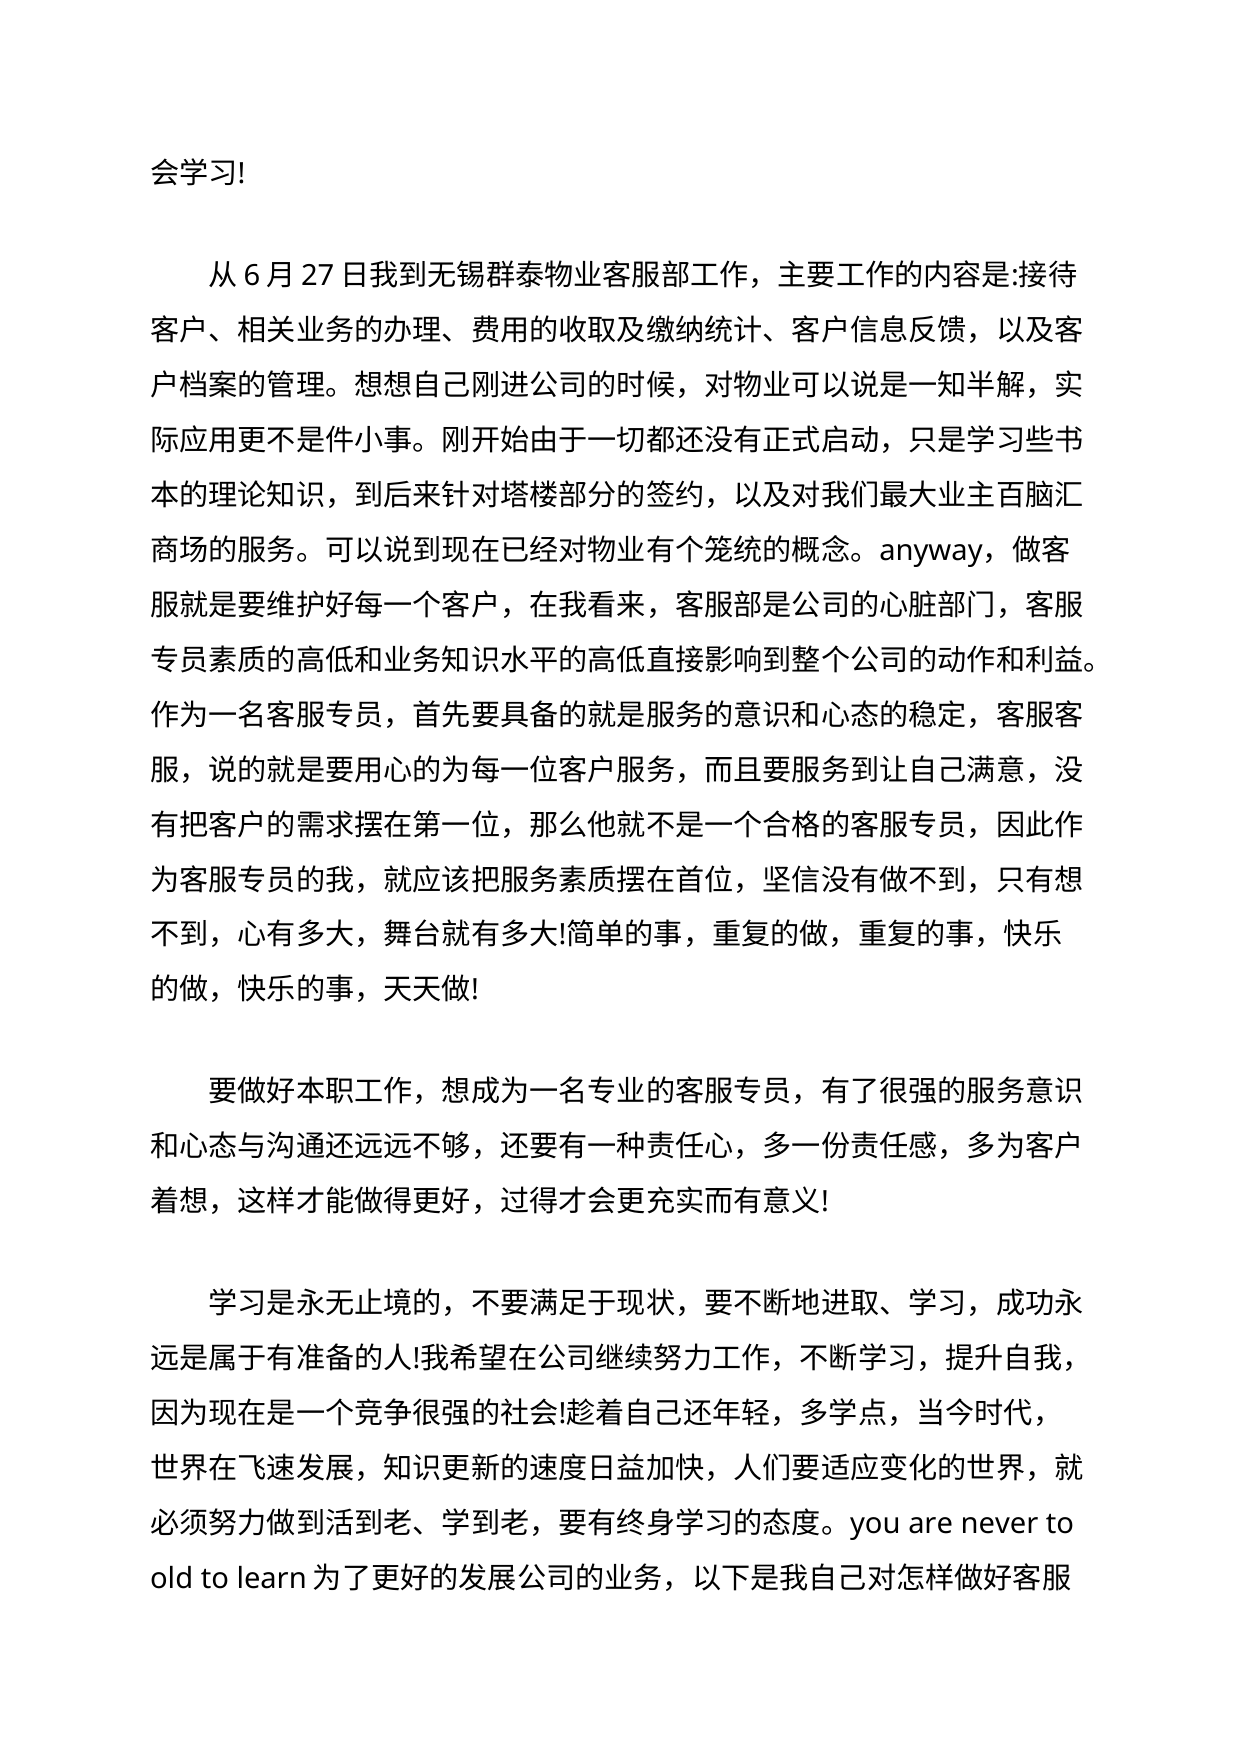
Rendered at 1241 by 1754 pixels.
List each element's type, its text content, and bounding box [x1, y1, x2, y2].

text 要做好本职工作，想成为一名专业的客服专员，有了很强的服务意识和心态与沟通还远远不够，还要有一种责任心，多一份责任感，多为客户着想，这样才能做得更好，过得才会更充实而有意义! [150, 1068, 1090, 1220]
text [150, 150, 1090, 192]
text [150, 1280, 1090, 1597]
text 从6月27日我到无锡群泰物业客服部工作，主要工作的内容是:接待客户、相关业务的办理、费用的收取及缴纳统计、客户信息反馈，以及客户档案的管理。想想自己刚进公司的时候，对物业可以说是一知半解，实际应用更不是件小事。刚开始由于一切都还没有正式启动，只是学习些书本的理论知识，到后来针对塔楼部分的签约，以及对我们最大业主百脑汇商场的服务。可以说到现在已经对物业有个笼统的概念。anyway，做客服就是要维护好每一个客户，在我看来，客服部是公司的心脏部门，客服专员素质的高低和业务知识水平的高低直接影响到整个公司的动作和利益。作为一名客服专员，首先要具备的就是服务的意识和心态的稳定，客服客服，说的就是要用心的为每一位客户服务，而且要服务到让自己满意，没有把客户的需求摆在第一位，那么他就不是一个合格的客服专员，因此作为客服专员的我，就应该把服务素质摆在首位，坚信没有做不到，只有想不到，心有多大，舞台就有多大!简单的事，重复的做，重复的事，快乐的做，快乐的事，天天做! [150, 252, 1090, 1008]
